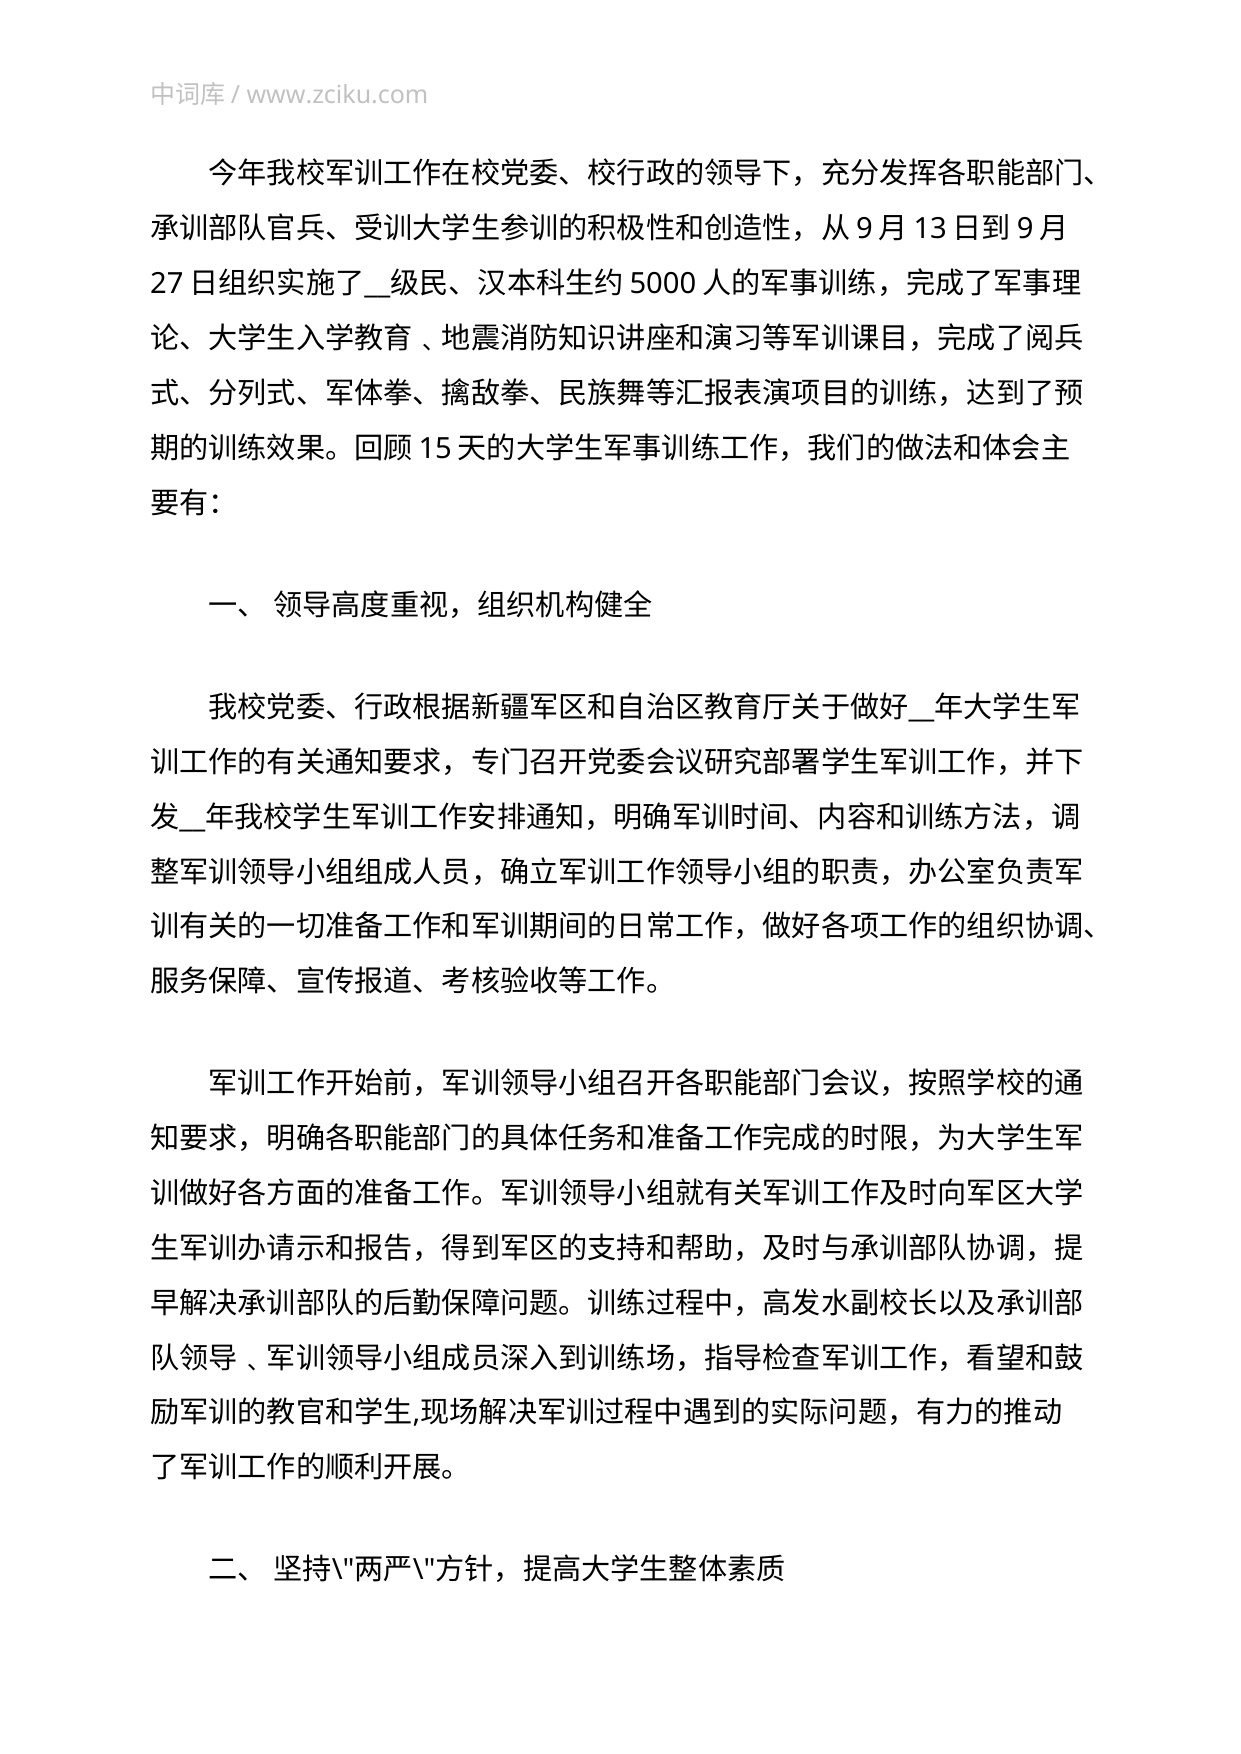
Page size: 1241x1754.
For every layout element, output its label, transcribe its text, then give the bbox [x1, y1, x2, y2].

text 军训工作开始前，军训领导小组召开各职能部门会议，按照学校的通知要求，明确各职能部门的具体任务和准备工作完成的时限，为大学生军训做好各方面的准备工作。军训领导小组就有关军训工作及时向军区大学生军训办请示和报告，得到军区的支持和帮助，及时与承训部队协调，提早解决承训部队的后勤保障问题。训练过程中，高发水副校长以及承训部队领导﹑军训领导小组成员深入到训练场，指导检查军训工作，看望和鼓励军训的教官和学生,现场解决军训过程中遇到的实际问题，有力的推动了军训工作的顺利开展。 [150, 1060, 1090, 1486]
text 今年我校军训工作在校党委、校行政的领导下，充分发挥各职能部门、承训部队官兵、受训大学生参训的积极性和创造性，从9月13日到9月27日组织实施了__级民、汉本科生约5000人的军事训练，完成了军事理论、大学生入学教育﹑地震消防知识讲座和演习等军训课目，完成了阅兵式、分列式、军体拳、擒敌拳、民族舞等汇报表演项目的训练，达到了预期的训练效果。回顾15天的大学生军事训练工作，我们的做法和体会主要有： [150, 150, 1090, 522]
text 一、 领导高度重视，组织机构健全 [150, 581, 1090, 624]
text 我校党委、行政根据新疆军区和自治区教育厅关于做好__年大学生军训工作的有关通知要求，专门召开党委会议研究部署学生军训工作，并下发__年我校学生军训工作安排通知，明确军训时间、内容和训练方法，调整军训领导小组组成人员，确立军训工作领导小组的职责，办公室负责军训有关的一切准备工作和军训期间的日常工作，做好各项工作的组织协调、服务保障、宣传报道、考核验收等工作。 [150, 683, 1090, 1000]
text 二、 坚持\"两严\"方针，提高大学生整体素质 [150, 1546, 1090, 1588]
